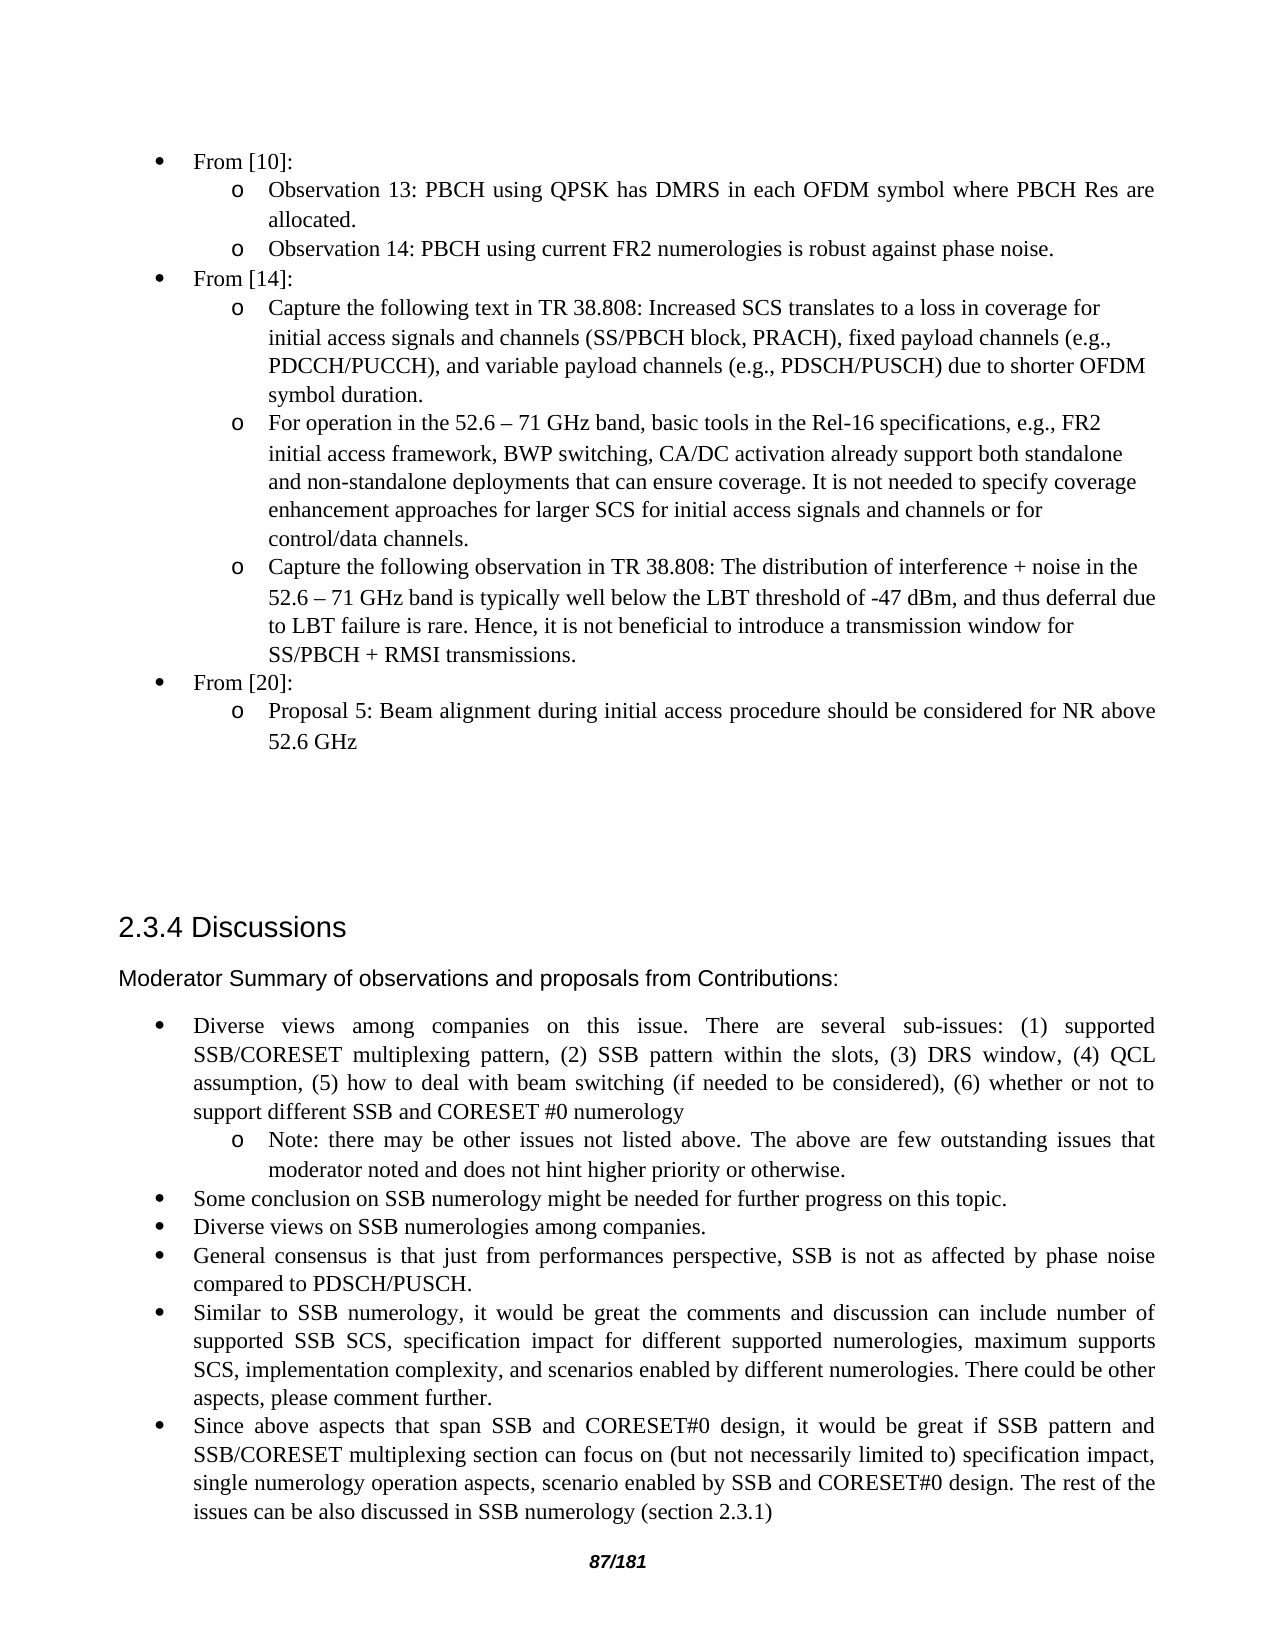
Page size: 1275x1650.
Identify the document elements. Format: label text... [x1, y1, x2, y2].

list General consensus is that just from performances perspective, SSB is not as affected by phase noise compared to PDSCH/PUSCH. [156, 1242, 1157, 1297]
list Capture the following observation in TR 38.808: The distribution of interference + noise in the 52.6 – 71 GHz band is typically well below the LBT threshold of -47 dBm, and thus deferral due to LBT failure is rare. Hence, it is not beneficial to introduce a transmission window for SS/PBCH + RMSI transmissions. [231, 553, 1157, 667]
list From [20]: [156, 669, 1157, 695]
list Proposal 5: Beam alignment during initial access procedure should be considered for NR above 52.6 GHz [231, 697, 1157, 754]
list From [10]: [156, 148, 1157, 174]
subtitle Moderator Summary of observations and proposals from Contributions: [118, 965, 1157, 992]
list For operation in the 52.6 – 71 GHz band, basic tools in the Rel-16 specifications, e.g., FR2 initial access framework, BWP switching, CA/DC activation already support both standalone and non-standalone deployments that can ensure coverage. It is not needed to specify coverage enhancement approaches for larger SCS for initial access signals and channels or for control/data channels. [231, 409, 1157, 551]
list Diverse views on SSB numerologies among companies. [156, 1213, 1157, 1240]
list Observation 14: PBCH using current FR2 numerologies is robust against phase noise. [231, 235, 1157, 263]
subtitle 2.3.4 Discussions [118, 910, 1157, 944]
list Note: there may be other issues not listed above. The above are few outstanding issues that moderator noted and does not hint higher priority or otherwise. [231, 1126, 1157, 1183]
list Similar to SSB numerology, it would be great the comments and discussion can include number of supported SSB SCS, specification impact for different supported numerologies, maximum supports SCS, implementation complexity, and scenarios enabled by different numerologies. There could be other aspects, please comment further. [156, 1299, 1157, 1410]
list Diverse views among companies on this issue. There are several sub-issues: (1) supported SSB/CORESET multiplexing pattern, (2) SSB pattern within the slots, (3) DRS window, (4) QCL assumption, (5) how to deal with beam switching (if needed to be considered), (6) whether or not to support different SSB and CORESET #0 numerology [156, 1012, 1157, 1124]
list From [14]: [156, 265, 1157, 292]
list Observation 13: PBCH using QPSK has DMRS in each OFDM symbol where PBCH Res are allocated. [231, 176, 1157, 233]
list Some conclusion on SSB numerology might be needed for further progress on this topic. [156, 1185, 1157, 1211]
list Since above aspects that span SSB and CORESET#0 design, it would be great if SSB pattern and SSB/CORESET multiplexing section can focus on (but not necessarily limited to) specification impact, single numerology operation aspects, scenario enabled by SSB and CORESET#0 design. The rest of the issues can be also discussed in SSB numerology (section 2.3.1) [156, 1412, 1157, 1524]
list Capture the following text in TR 38.808: Increased SCS translates to a loss in coverage for initial access signals and channels (SS/PBCH block, PRACH), fixed payload channels (e.g., PDCCH/PUCCH), and variable payload channels (e.g., PDSCH/PUSCH) due to shorter OFDM symbol duration. [231, 294, 1157, 407]
